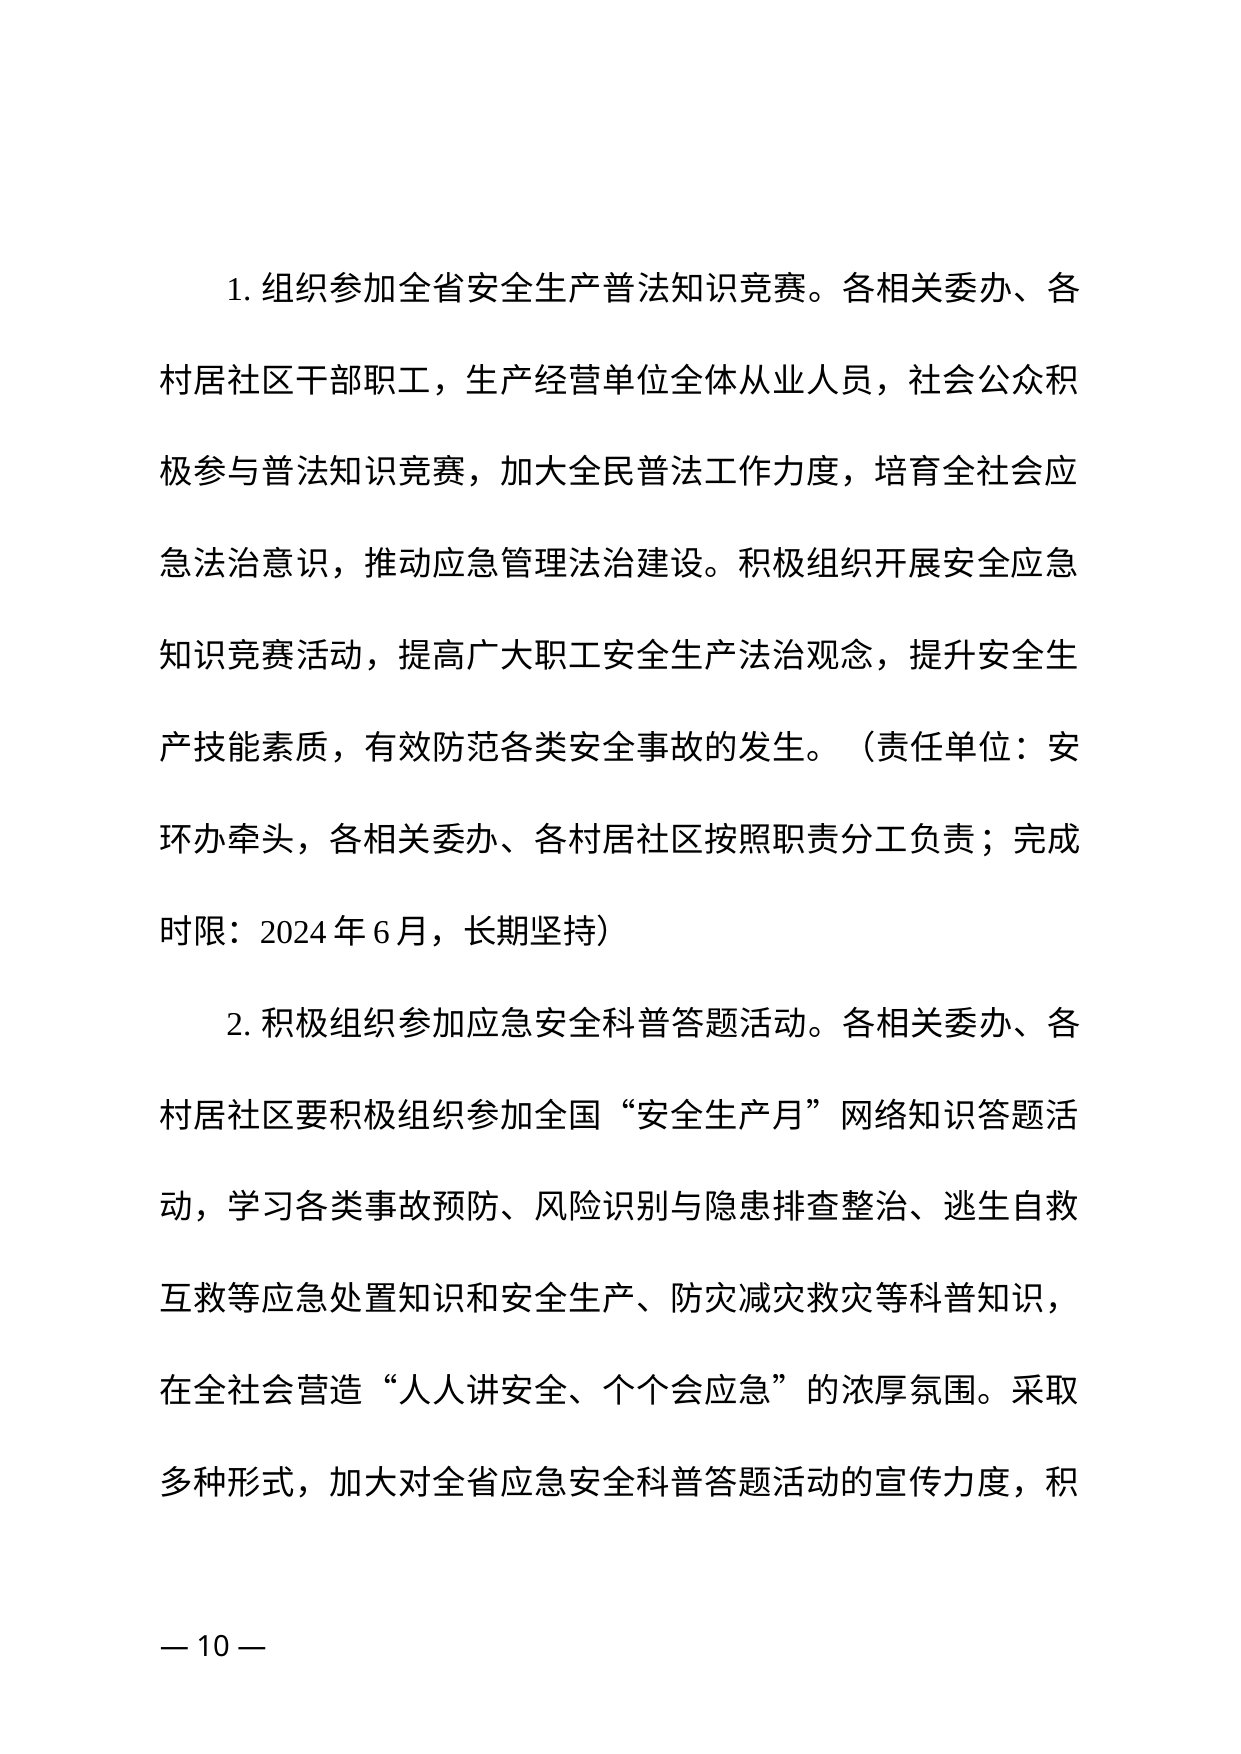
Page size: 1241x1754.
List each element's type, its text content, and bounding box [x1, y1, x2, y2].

text 1. 组织参加全省安全生产普法知识竞赛。各相关委办、各村居社区干部职工，生产经营单位全体从业人员，社会公众积极参与普法知识竞赛，加大全民普法工作力度，培育全社会应急法治意识，推动应急管理法治建设。积极组织开展安全应急知识竞赛活动，提高广大职工安全生产法治观念，提升安全生产技能素质，有效防范各类安全事故的发生。（责任单位：安环办牵头，各相关委办、各村居社区按照职责分工负责；完成时限：2024年6月，长期坚持） [159, 240, 1081, 975]
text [159, 975, 1081, 1526]
